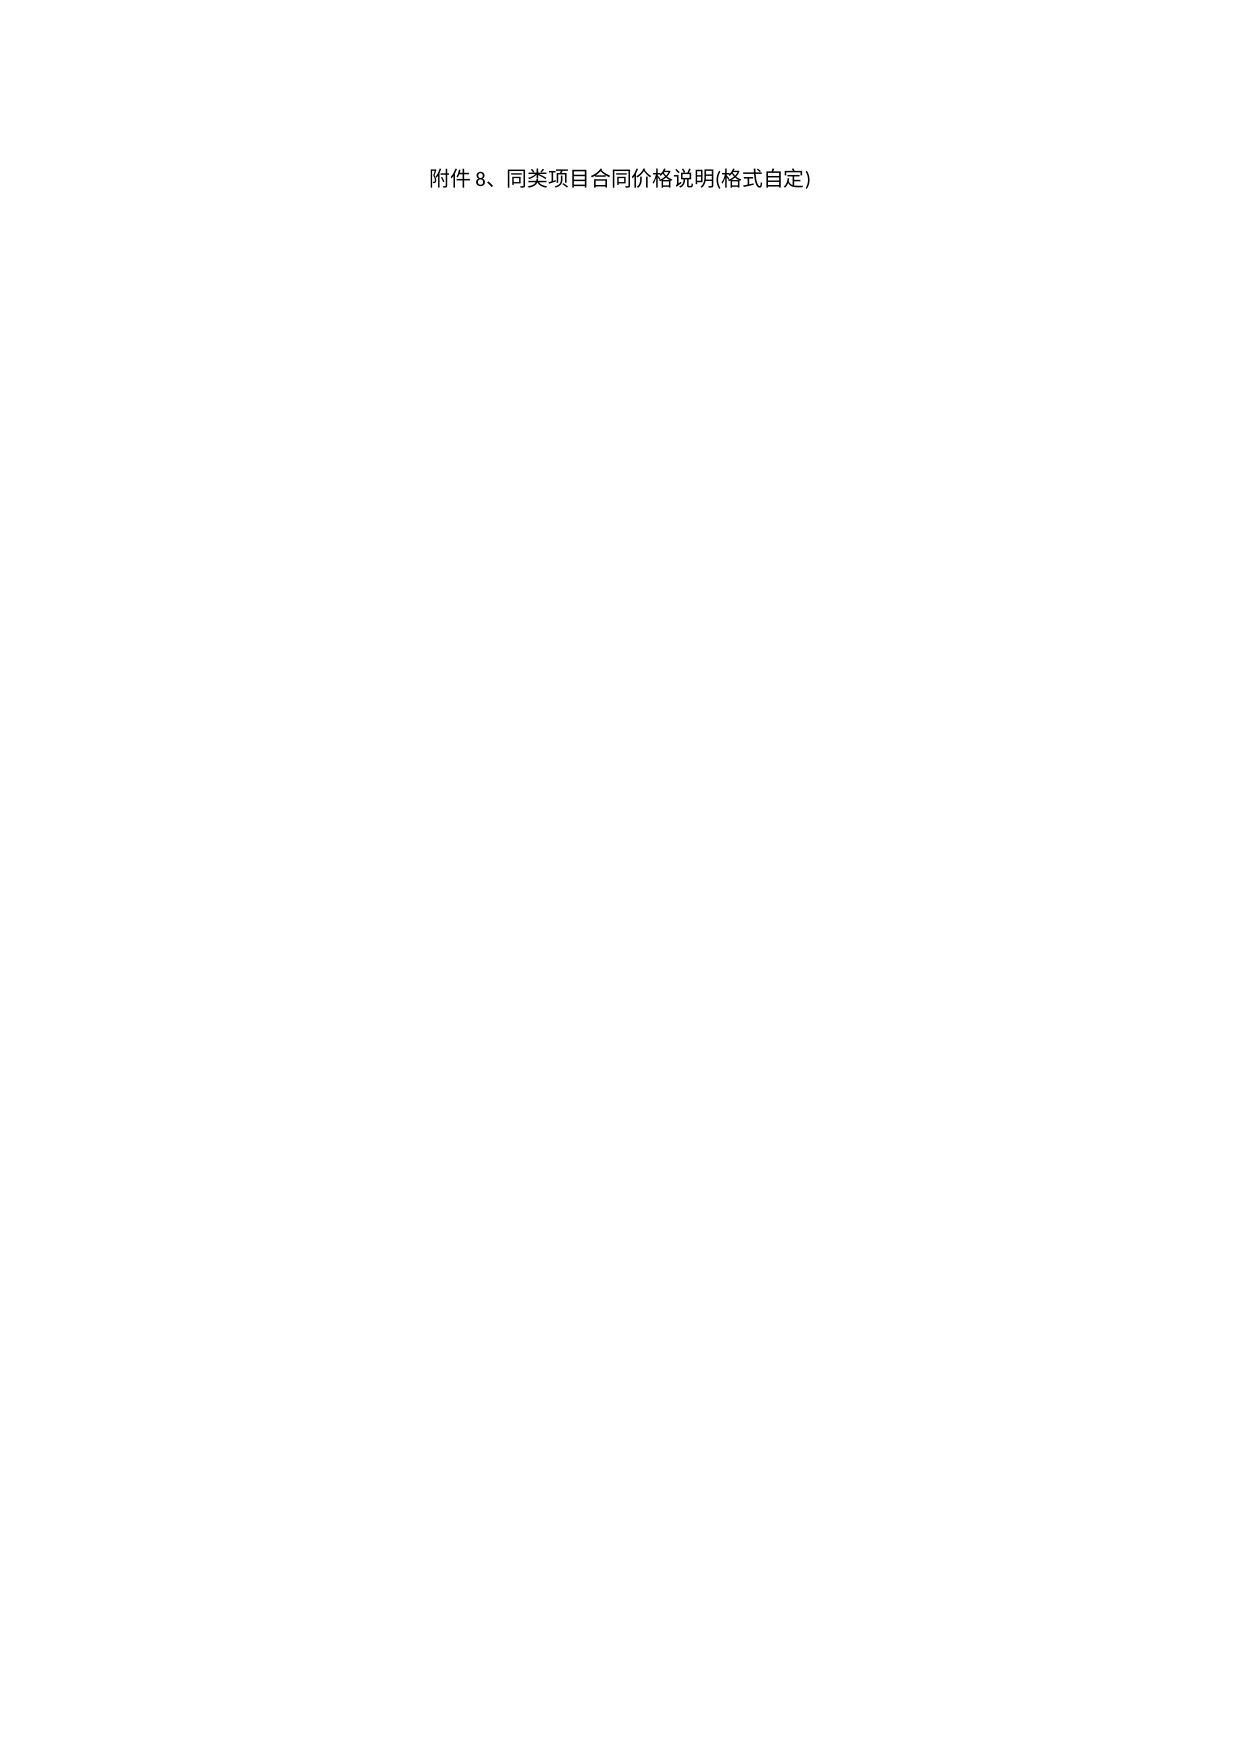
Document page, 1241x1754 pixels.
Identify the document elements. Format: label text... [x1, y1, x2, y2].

text 附件8、同类项目合同价格说明(格式自定) [187, 162, 1053, 194]
